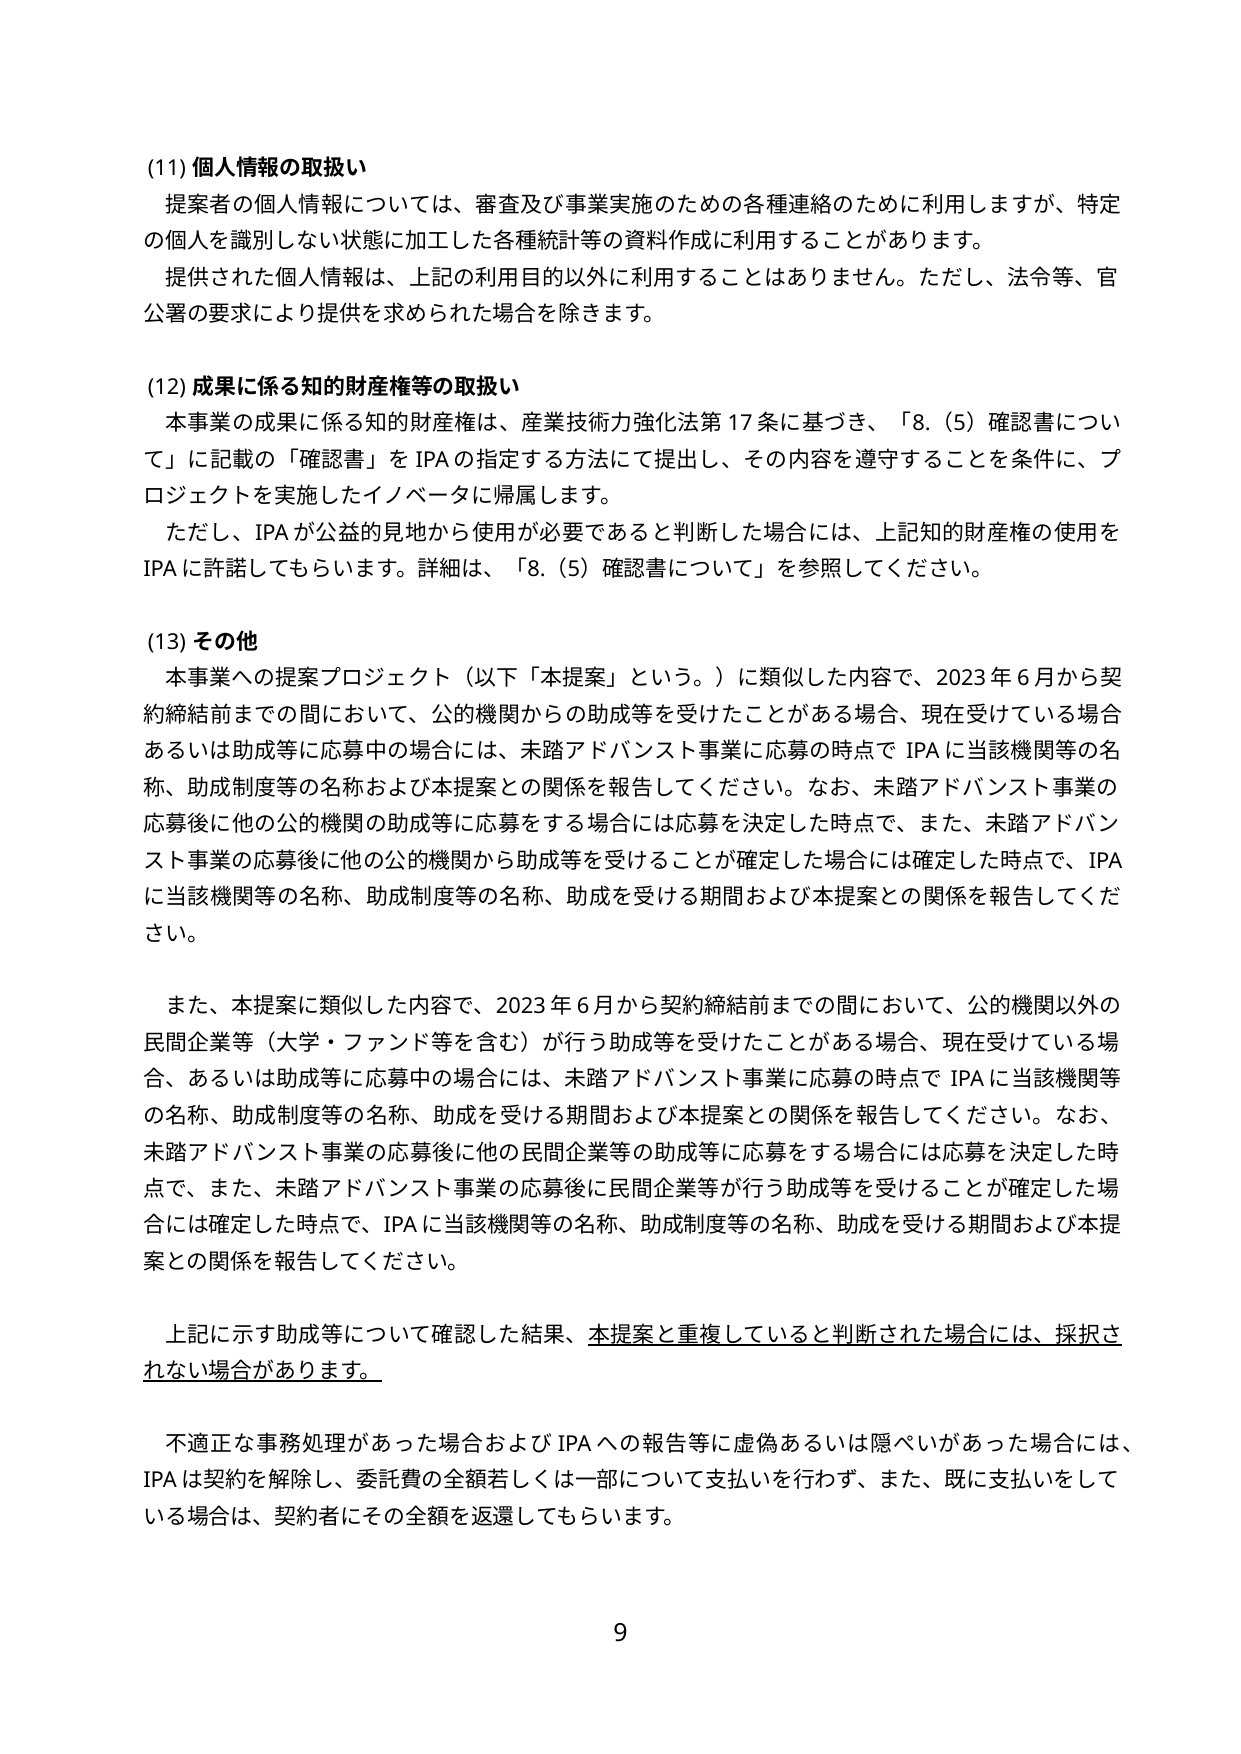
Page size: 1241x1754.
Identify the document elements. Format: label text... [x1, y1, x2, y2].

subtitle 成果に係る知的財産権等の取扱い [148, 366, 1122, 403]
text 本事業の成果に係る知的財産権は、産業技術力強化法第17条に基づき、「8.（5）確認書について」に記載の「確認書」をIPAの指定する方法にて提出し、その内容を遵守することを条件に、プロジェクトを実施したイノベータに帰属します。 [143, 403, 1122, 512]
subtitle その他 [148, 622, 1122, 658]
text 提案者の個人情報については、審査及び事業実施のための各種連絡のために利用しますが、特定の個人を識別しない状態に加工した各種統計等の資料作成に利用することがあります。 [143, 184, 1122, 257]
text 上記に示す助成等について確認した結果、本提案と重複していると判断された場合には、採択されない場合があります。 [143, 1314, 1122, 1387]
text 本事業への提案プロジェクト（以下「本提案」という。）に類似した内容で、2023年6月から契約締結前までの間において、公的機関からの助成等を受けたことがある場合、現在受けている場合、あるいは助成等に応募中の場合には、未踏アドバンスト事業に応募の時点でIPAに当該機関等の名称、助成制度等の名称および本提案との関係を報告してください。なお、未踏アドバンスト事業の応募後に他の公的機関の助成等に応募をする場合には応募を決定した時点で、また、未踏アドバンスト事業の応募後に他の公的機関から助成等を受けることが確定した場合には確定した時点で、IPAに当該機関等の名称、助成制度等の名称、助成を受ける期間および本提案との関係を報告してください。 [143, 658, 1122, 950]
text 不適正な事務処理があった場合およびIPAへの報告等に虚偽あるいは隠ぺいがあった場合には、IPAは契約を解除し、委託費の全額若しくは一部について支払いを行わず、また、既に支払いをしている場合は、契約者にその全額を返還してもらいます。 [143, 1424, 1122, 1533]
text また、本提案に類似した内容で、2023年6月から契約締結前までの間において、公的機関以外の民間企業等（大学・ファンド等を含む）が行う助成等を受けたことがある場合、現在受けている場合、あるいは助成等に応募中の場合には、未踏アドバンスト事業に応募の時点でIPAに当該機関等の名称、助成制度等の名称、助成を受ける期間および本提案との関係を報告してください。なお、未踏アドバンスト事業の応募後に他の民間企業等の助成等に応募をする場合には応募を決定した時点で、また、未踏アドバンスト事業の応募後に民間企業等が行う助成等を受けることが確定した場合には確定した時点で、IPAに当該機関等の名称、助成制度等の名称、助成を受ける期間および本提案との関係を報告してください。 [143, 986, 1122, 1278]
text ただし、IPAが公益的見地から使用が必要であると判断した場合には、上記知的財産権の使用をIPAに許諾してもらいます。詳細は、「8.（5）確認書について」を参照してください。 [143, 512, 1122, 585]
subtitle 個人情報の取扱い [148, 148, 1122, 184]
text 提供された個人情報は、上記の利用目的以外に利用することはありません。ただし、法令等、官公署の要求により提供を求められた場合を除きます。 [143, 257, 1122, 330]
